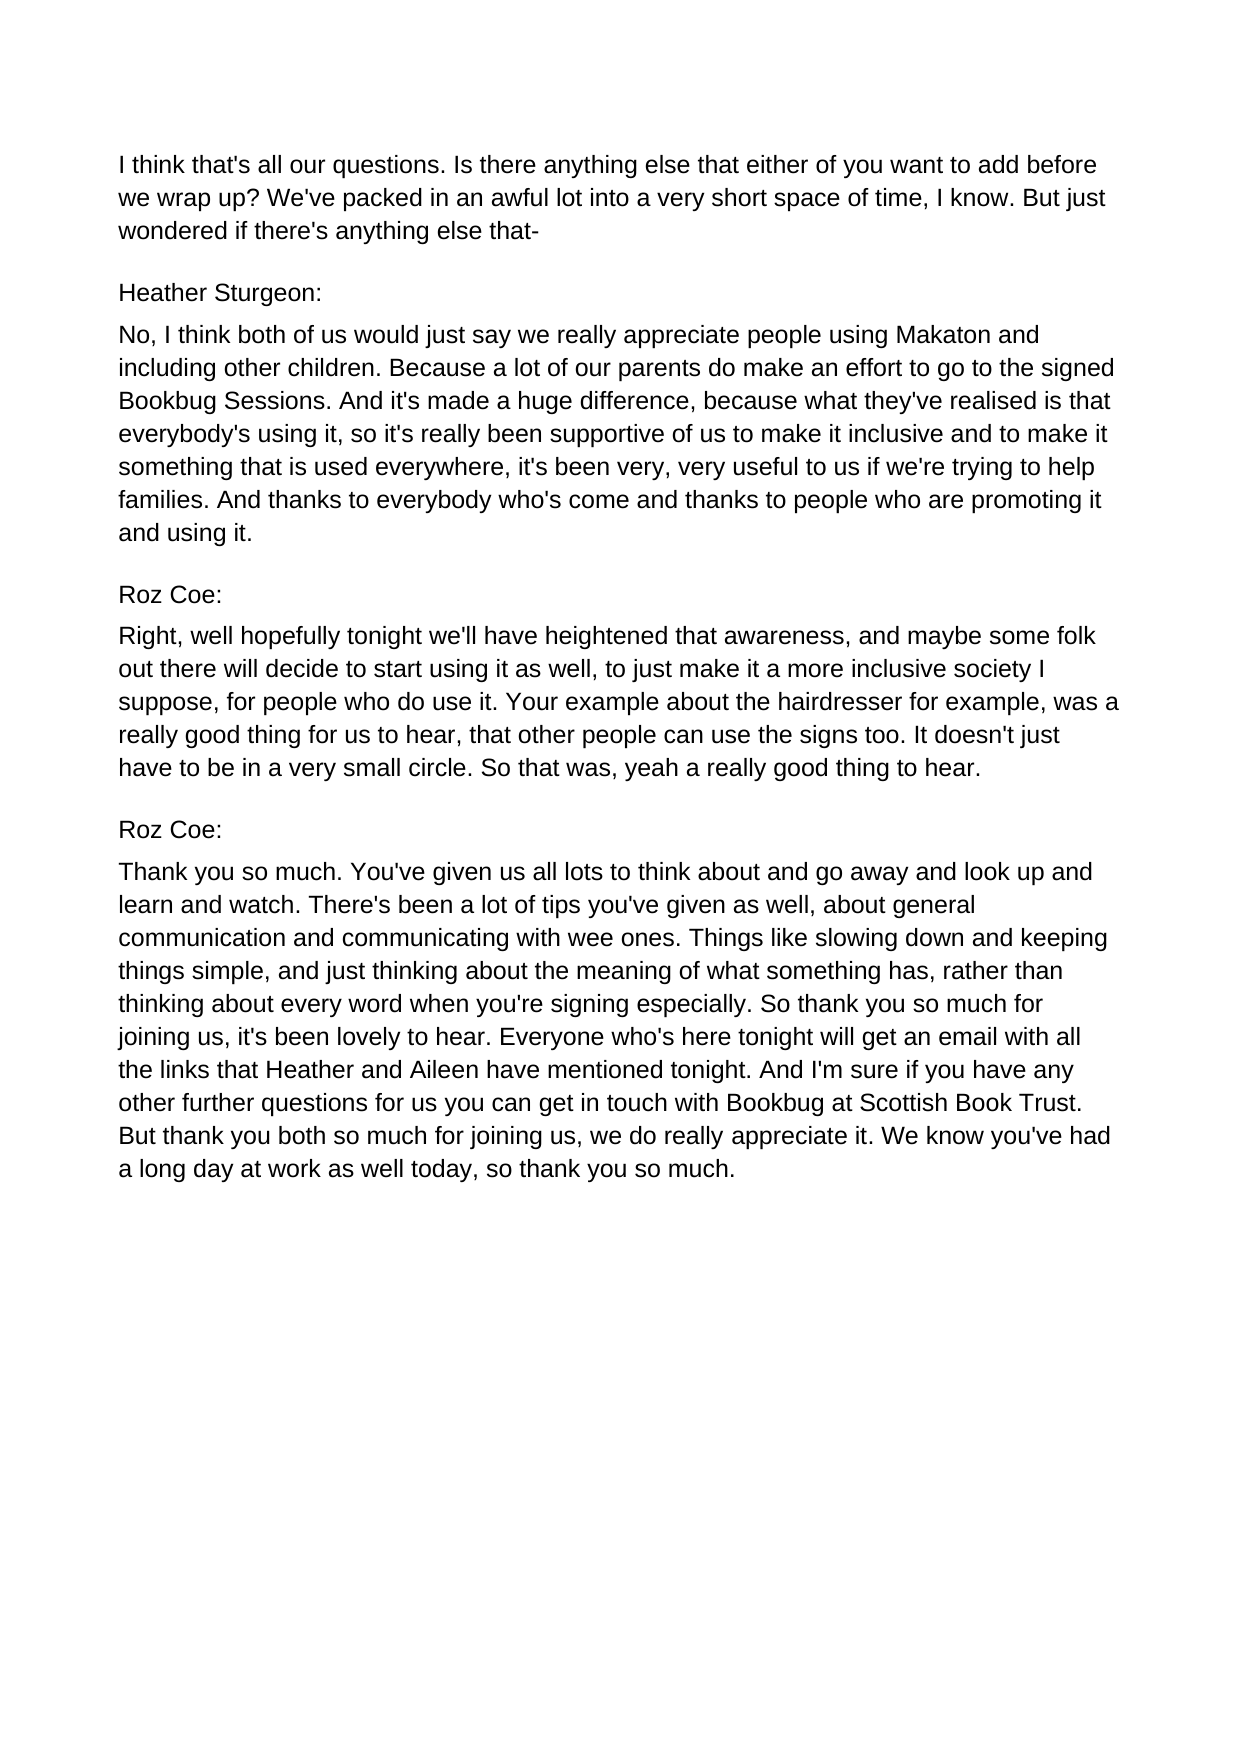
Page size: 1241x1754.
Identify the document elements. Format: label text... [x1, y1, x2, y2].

text No, I think both of us would just say we really appreciate people using Makaton and including other children. Because a lot of our parents do make an effort to go to the signed Bookbug Sessions. And it's made a huge difference, because what they've realised is that everybody's using it, so it's really been supportive of us to make it inclusive and to make it something that is used everywhere, it's been very, very useful to us if we're trying to help families. And thanks to everybody who's come and thanks to people who are promoting it and using it. [118, 319, 1122, 546]
text Right, well hopefully tonight we'll have heightened that awareness, and maybe some folk out there will decide to start using it as well, to just make it a more inclusive society I suppose, for people who do use it. Your example about the hairdresser for example, was a really good thing for us to hear, that other people can use the signs too. It doesn't just have to be in a very small circle. So that was, yeah a really good thing to hear. [118, 621, 1122, 782]
text Roz Coe: [118, 580, 1122, 609]
text I think that's all our questions. Is there anything else that either of you want to add before we wrap up? We've packed in an awful lot into a very short space of time, I know. But just wondered if there's anything else that- [118, 150, 1122, 245]
text Heather Sturgeon: [118, 278, 1122, 307]
text Thank you so much. You've given us all lots to think about and go away and look up and learn and watch. There's been a lot of tips you've given as well, about general communication and communicating with wee ones. Things like slowing down and keeping things simple, and just thinking about the meaning of what something has, rather than thinking about every word when you're signing especially. So thank you so much for joining us, it's been lovely to hear. Everyone who's here tonight will get an email with all the links that Heather and Aileen have mentioned tonight. And I'm sure if you have any other further questions for us you can get in touch with Bookbug at Scottish Book Trust. But thank you both so much for joining us, we do really appreciate it. We know you've had a long day at work as well today, so thank you so much. [118, 857, 1122, 1183]
text Roz Coe: [118, 816, 1122, 844]
